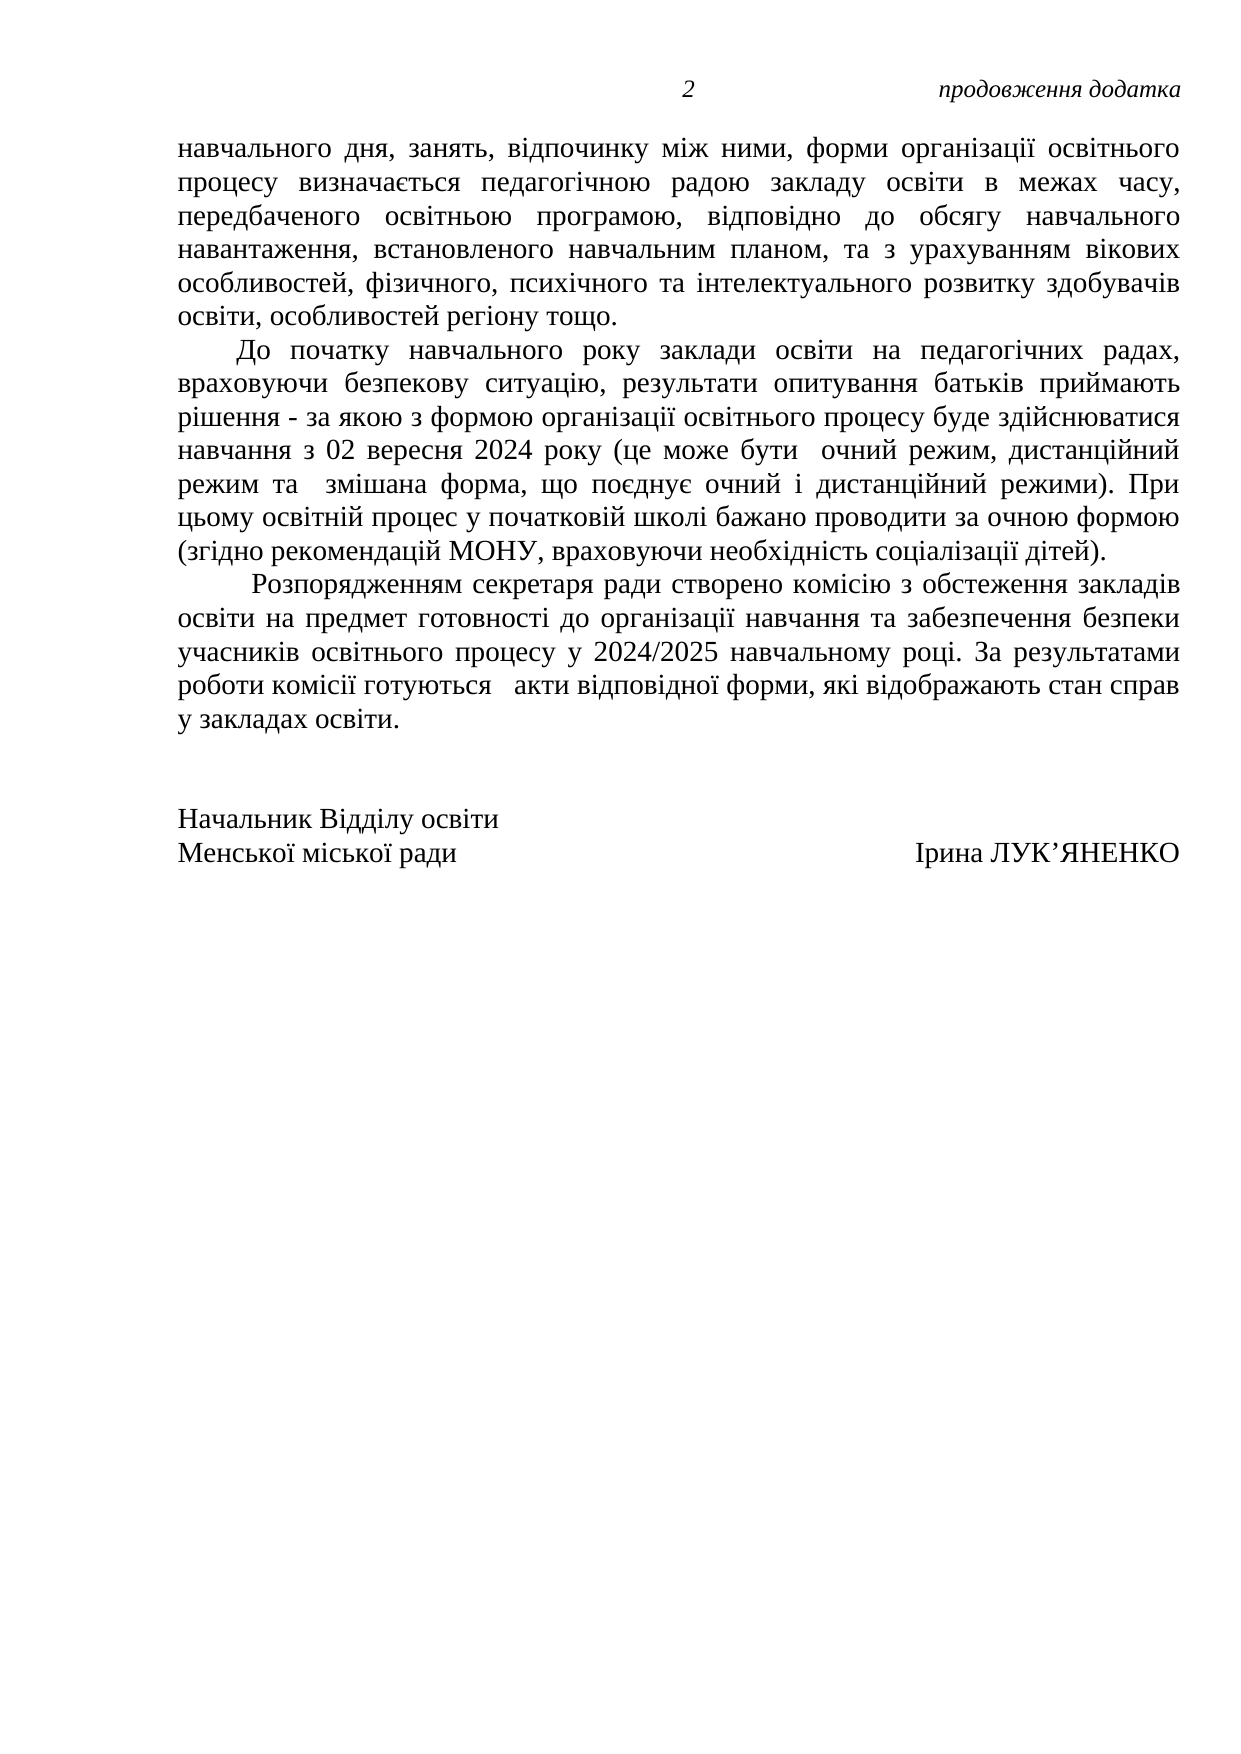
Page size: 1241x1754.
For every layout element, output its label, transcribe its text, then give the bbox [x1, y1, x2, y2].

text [177, 131, 1181, 332]
text Начальник Відділу освіти [177, 801, 1181, 835]
text Менської міської ради Ірина ЛУК’ЯНЕНКО [177, 835, 1181, 868]
text Розпорядженням секретаря ради створено комісію з обстеження закладів освіти на предмет готовності до організації навчання та забезпечення безпеки учасників освітнього процесу у 2024/2025 навчальному році. За результатами роботи комісії готуються акти відповідної форми, які відображають стан справ у закладах освіти. [177, 567, 1181, 734]
text До початку навчального року заклади освіти на педагогічних радах, враховуючи безпекову ситуацію, результати опитування батьків приймають рішення - за якою з формою організації освітнього процесу буде здійснюватися навчання з 02 вересня 2024 року (це може бути очний режим, дистанційний режим та змішана форма, що поєднує очний і дистанційний режими). При цьому освітній процес у початковій школі бажано проводити за очною формою (згідно рекомендацій МОНУ, враховуючи необхідність соціалізації дітей). [177, 332, 1181, 567]
